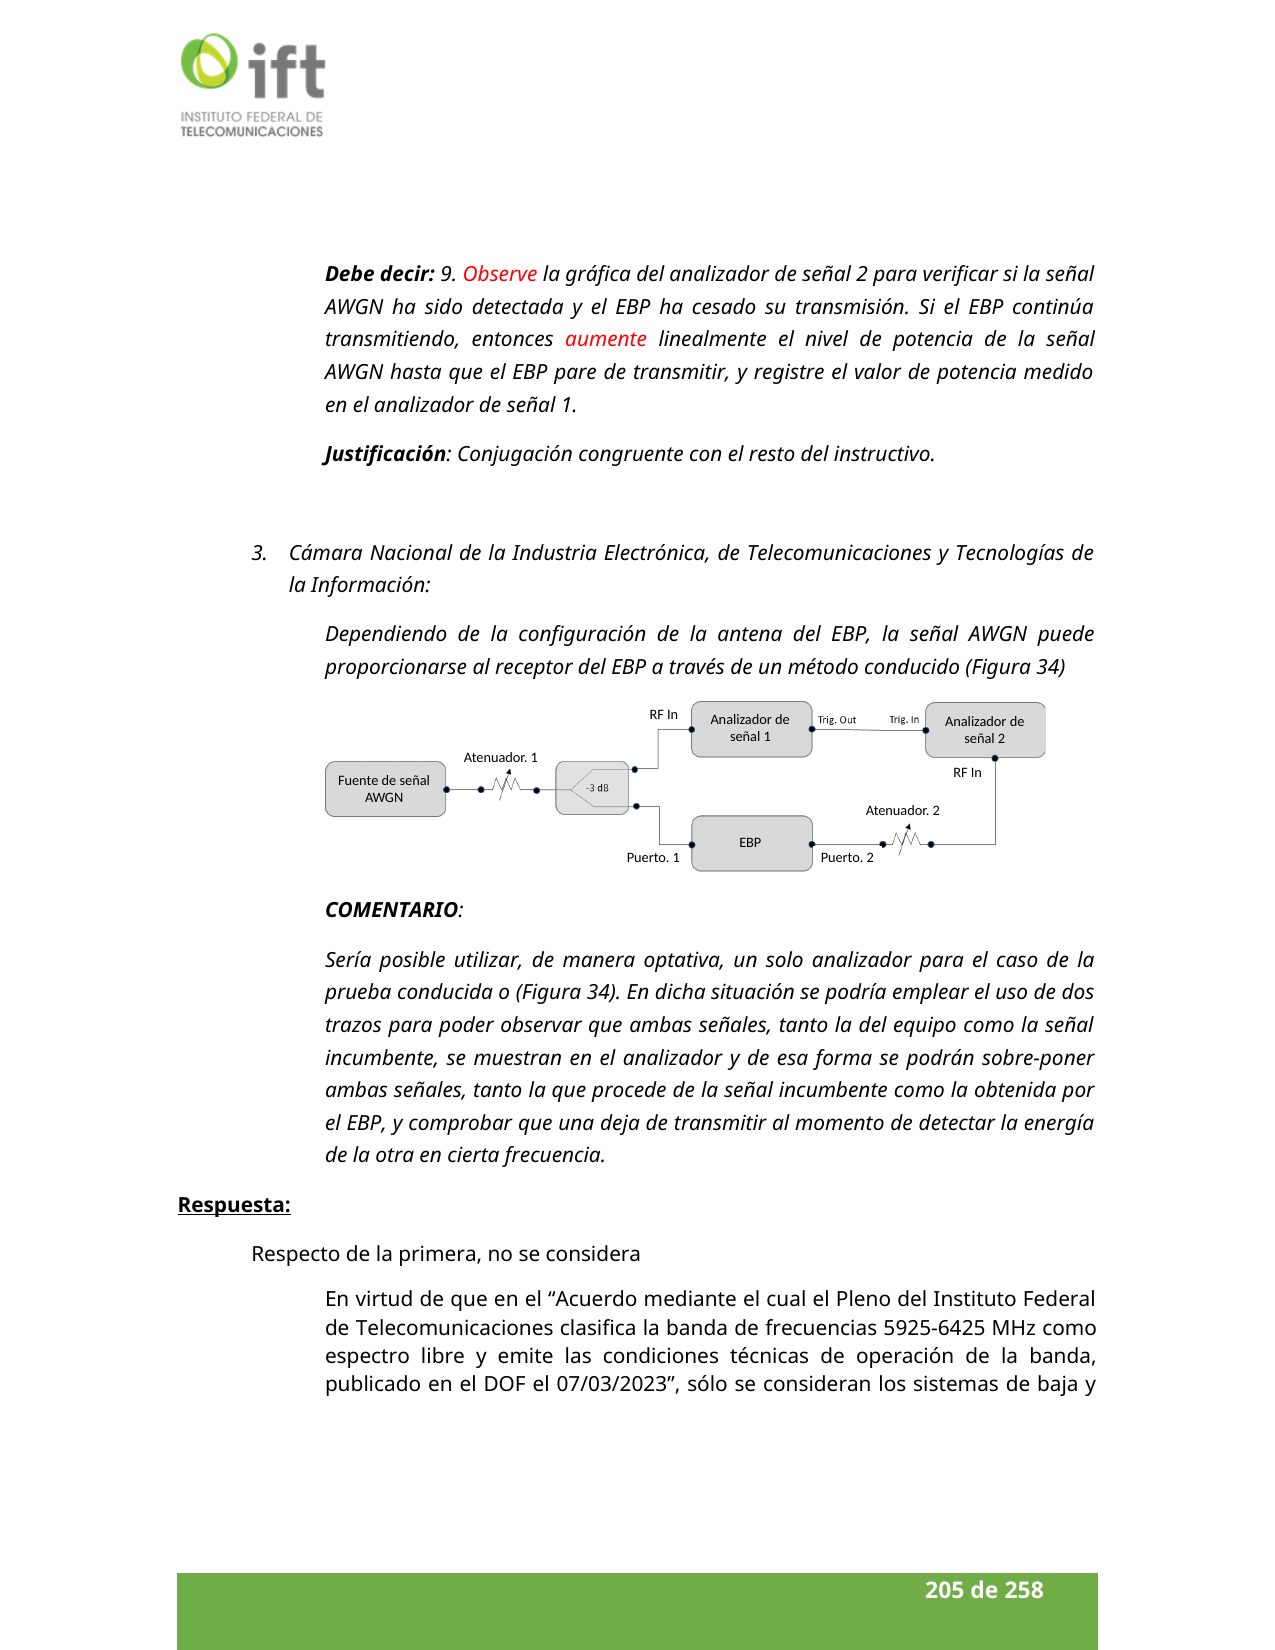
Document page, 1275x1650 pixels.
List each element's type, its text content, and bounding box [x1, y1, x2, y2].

picture [177, 27, 334, 145]
list Cámara Nacional de la Industria Electrónica, de Telecomunicaciones y Tecnologías de la Información: [251, 538, 1098, 599]
text Debe decir: 9. Observe la gráfica del analizador de señal 2 para verificar si la señal AWGN ha sido detectada y el EBP ha cesado su transmisión. Si el EBP continúa transmitiendo, entonces aumente linealmente el nivel de potencia de la señal AWGN hasta que el EBP pare de transmitir, y registre el valor de potencia medido en el analizador de señal 1. [325, 259, 1098, 418]
text Respecto de la primera, no se considera [177, 1239, 1098, 1267]
text Dependiendo de la configuración de la antena del EBP, la señal AWGN puede proporcionarse al receptor del EBP a través de un método conducido (Figura 34) [325, 619, 1098, 681]
text Respuesta: [177, 1190, 1098, 1218]
text COMENTARIO: [325, 896, 1098, 924]
text Justificación: Conjugación congruente con el resto del instructivo. [325, 439, 1098, 467]
text Sería posible utilizar, de manera optativa, un solo analizador para el caso de la prueba conducida o (Figura 34). En dicha situación se podría emplear el uso de dos trazos para poder observar que ambas señales, tanto la del equipo como la señal incumbente, se muestran en el analizador y de esa forma se podrán sobre-poner ambas señales, tanto la que procede de la señal incumbente como la obtenida por el EBP, y comprobar que una deja de transmitir al momento de detectar la energía de la otra en cierta frecuencia. [325, 945, 1098, 1169]
